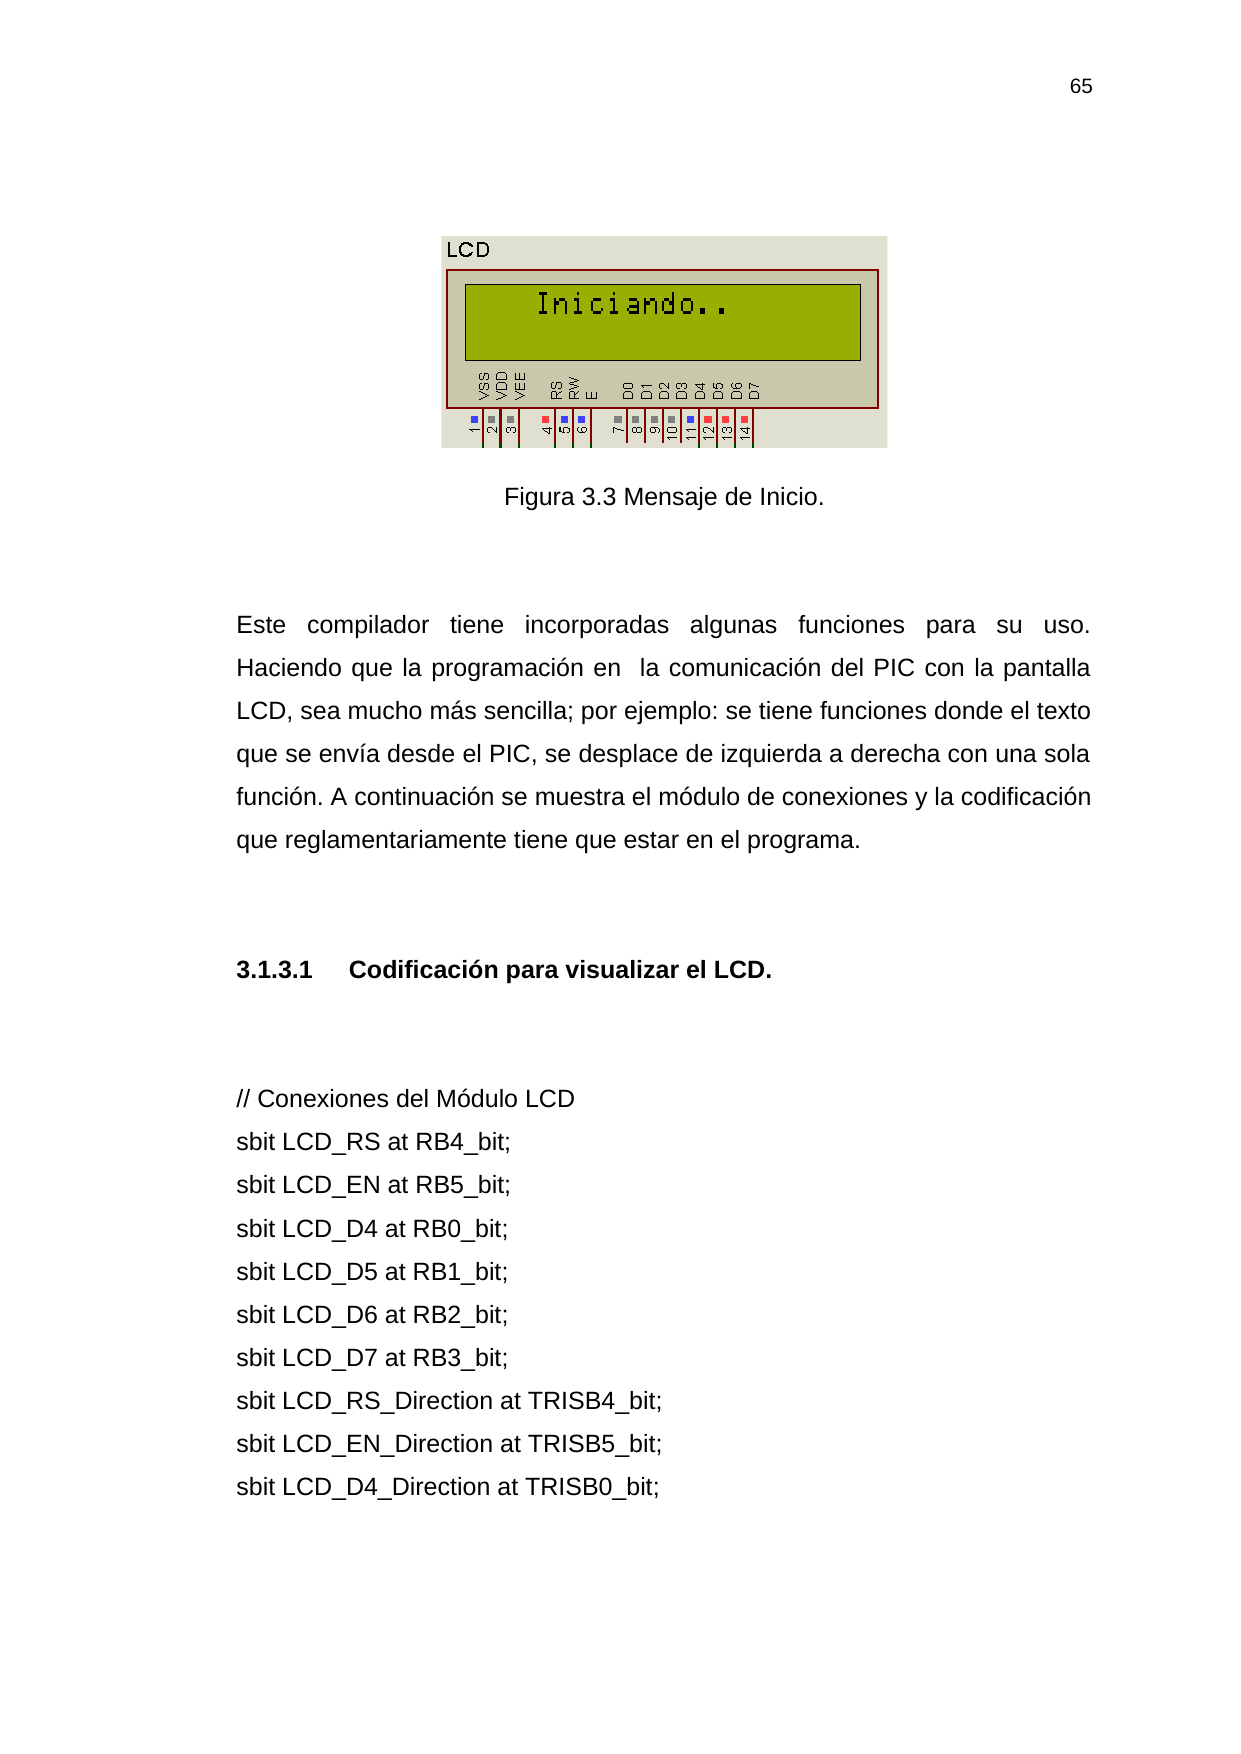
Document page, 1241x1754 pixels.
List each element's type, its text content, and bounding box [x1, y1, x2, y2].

text sbit LCD_RS at RB4_bit; [236, 1127, 1092, 1156]
text sbit LCD_D7 at RB3_bit; [236, 1343, 1092, 1372]
text sbit LCD_RS_Direction at TRISB4_bit; [236, 1386, 1092, 1415]
text sbit LCD_D5 at RB1_bit; [236, 1257, 1092, 1286]
text sbit LCD_D6 at RB2_bit; [236, 1300, 1092, 1329]
text sbit LCD_D4_Direction at TRISB0_bit; [236, 1472, 1092, 1501]
picture [441, 236, 888, 448]
text sbit LCD_D4 at RB0_bit; [236, 1214, 1092, 1242]
text sbit LCD_EN at RB5_bit; [236, 1171, 1092, 1199]
text sbit LCD_EN_Direction at TRISB5_bit; [236, 1429, 1092, 1458]
text // Conexiones del Módulo LCD [236, 1084, 1092, 1113]
list Codificación para visualizar el LCD. [236, 955, 1092, 984]
text Este compilador tiene incorporadas algunas funciones para su uso. Haciendo que la programación en la comunicación del PIC con la pantalla LCD, sea mucho más sencilla; por ejemplo: se tiene funciones donde el texto que se envía desde el PIC, se desplace de izquierda a derecha con una sola función. A continuación se muestra el módulo de conexiones y la codificación que reglamentariamente tiene que estar en el programa. [236, 610, 1092, 854]
text Figura 3.3 Mensaje de Inicio. [236, 482, 1092, 511]
